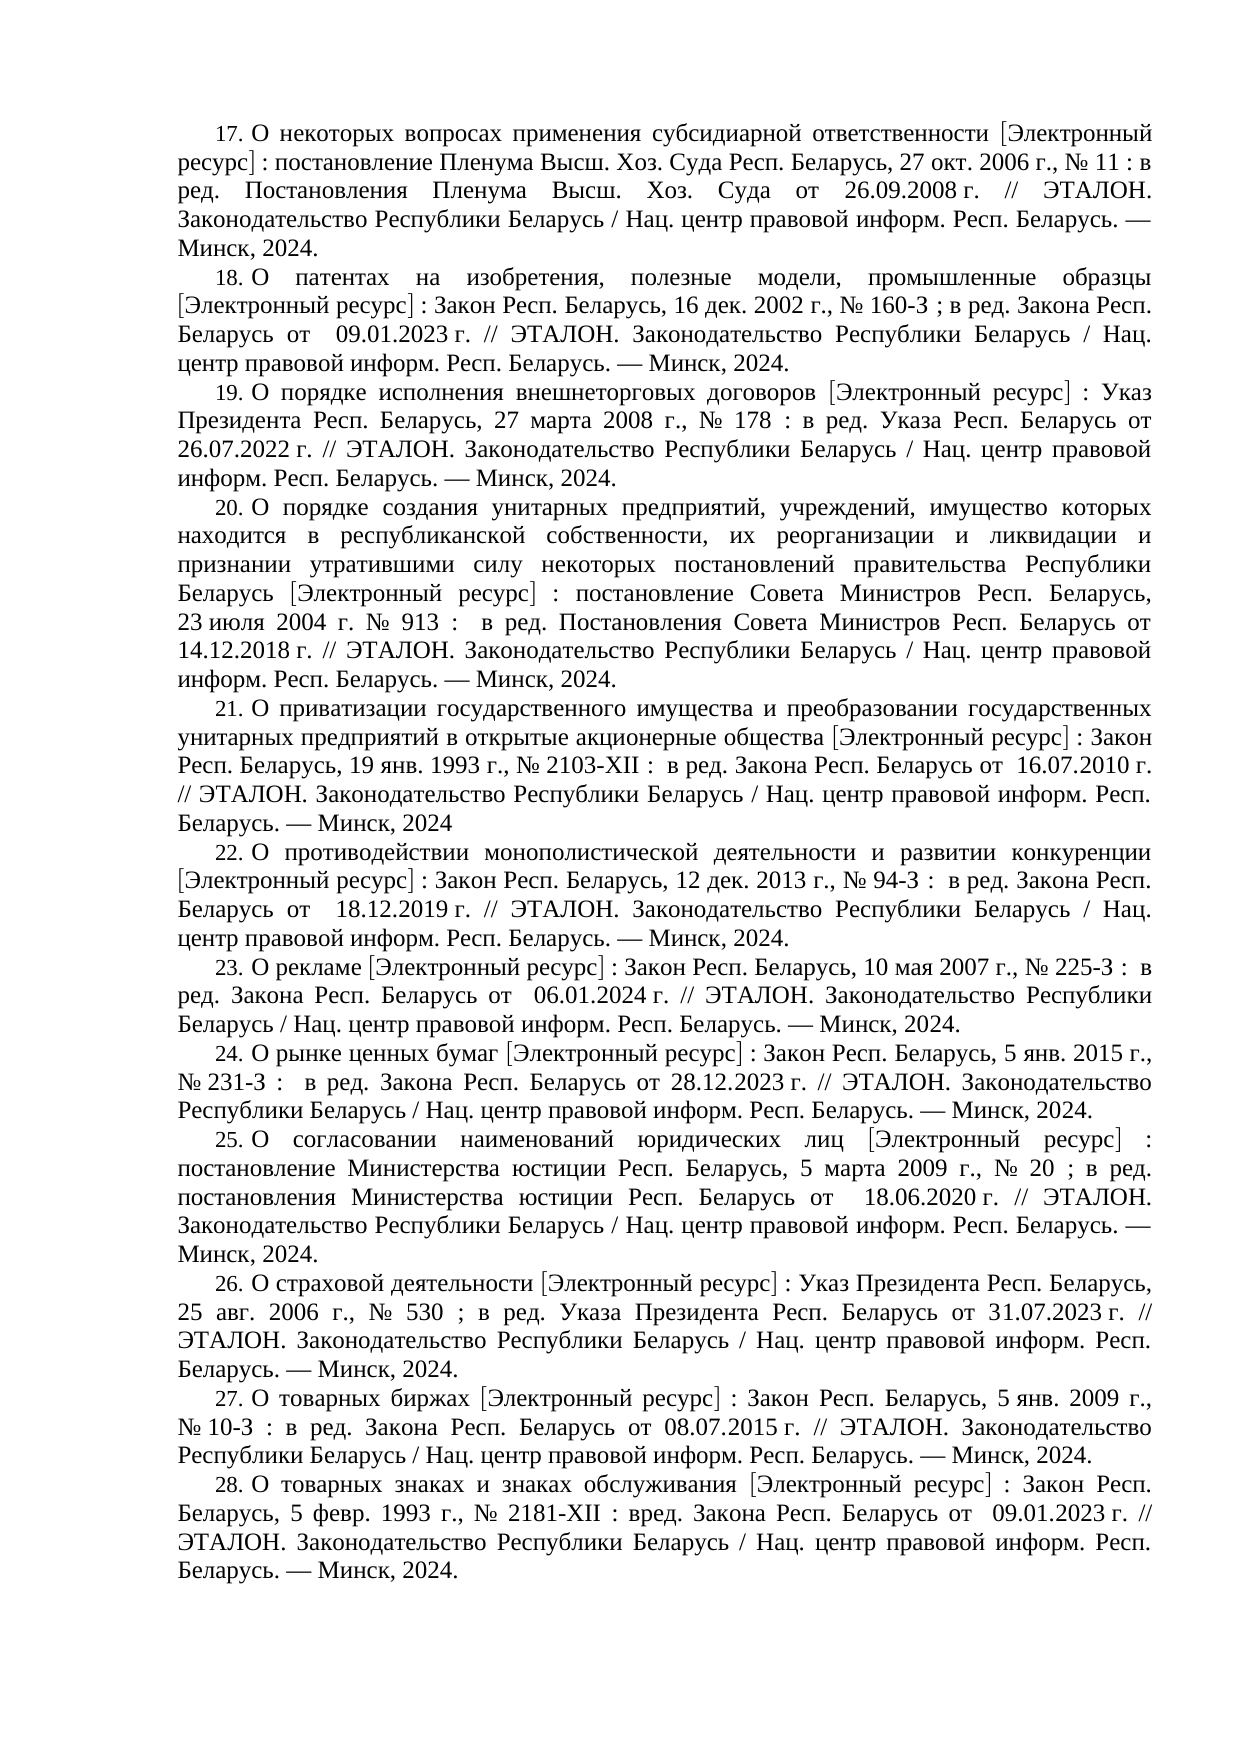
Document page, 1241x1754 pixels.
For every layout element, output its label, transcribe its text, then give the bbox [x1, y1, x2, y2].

list О рекламе Электронный ресурс : Закон Респ. Беларусь, 10 мая ., № 225-З : в ред. Закона Респ. Беларусь от 06.01.2024 г. // ЭТАЛОН. Законодательство Республики Беларусь / Нац. центр правовой информ. Респ. Беларусь. — Минск, 2024. [177, 952, 1152, 1038]
list О порядке создания унитарных предприятий, учреждений, имущество которых находится в республиканской собственности, их реорганизации и ликвидации и признании утратившими силу некоторых постановлений правительства Республики Беларусь Электронный ресурс : постановление Совета Министров Респ. Беларусь, 23 июля . № 913 : в ред. Постановления Совета Министров Респ. Беларусь от 14.12.2018 г. // ЭТАЛОН. Законодательство Республики Беларусь / Нац. центр правовой информ. Респ. Беларусь. — Минск, 2024. [177, 492, 1152, 693]
list О товарных знаках и знаках обслуживания Электронный ресурс : Закон Респ. Беларусь, 5 февр. ., № 2181-XII : вред. Закона Респ. Беларусь от 09.01.2023 г. // ЭТАЛОН. Законодательство Республики Беларусь / Нац. центр правовой информ. Респ. Беларусь. — Минск, 2024. [177, 1469, 1152, 1584]
list О патентах на изобретения, полезные модели, промышленные образцы Электронный ресурс : Закон Респ. Беларусь, 16 дек. ., № 160-З ; в ред. Закона Респ. Беларусь от 09.01.2023 г. // ЭТАЛОН. Законодательство Республики Беларусь / Нац. центр правовой информ. Респ. Беларусь. — Минск, 2024. [177, 262, 1152, 377]
list О некоторых вопросах применения субсидиарной ответственности Электронный ресурс : постановление Пленума Высш. Хоз. Суда Респ. Беларусь, 27 окт. ., № 11 : в ред. Постановления Пленума Высш. Хоз. Суда от 26.09.2008 г. // ЭТАЛОН. Законодательство Республики Беларусь / Нац. центр правовой информ. Респ. Беларусь. — Минск, 2024. [177, 118, 1152, 262]
list О противодействии монополистической деятельности и развитии конкуренции Электронный ресурс : Закон Респ. Беларусь, 12 дек. 2013 г., № 94-З : в ред. Закона Респ. Беларусь от 18.12.2019 г. // ЭТАЛОН. Законодательство Республики Беларусь / Нац. центр правовой информ. Респ. Беларусь. — Минск, 2024. [177, 837, 1152, 952]
list О страховой деятельности Электронный ресурс : Указ Президента Респ. Беларусь, 25 авг. ., № 530 ; в ред. Указа Президента Респ. Беларусь от 31.07.2023 г. // ЭТАЛОН. Законодательство Республики Беларусь / Нац. центр правовой информ. Респ. Беларусь. — Минск, 2024. [177, 1268, 1152, 1383]
list О согласовании наименований юридических лиц Электронный ресурс : постановление Министерства юстиции Респ. Беларусь, 5 марта ., № 20 ; в ред. постановления Министерства юстиции Респ. Беларусь от 18.06.2020 г. // ЭТАЛОН. Законодательство Республики Беларусь / Нац. центр правовой информ. Респ. Беларусь. — Минск, 2024. [177, 1124, 1152, 1268]
list О порядке исполнения внешнеторговых договоров Электронный ресурс : Указ Президента Респ. Беларусь, 27 марта ., № 178 : в ред. Указа Респ. Беларусь от 26.07.2022 г. // ЭТАЛОН. Законодательство Республики Беларусь / Нац. центр правовой информ. Респ. Беларусь. — Минск, 2024. [177, 377, 1152, 492]
list О товарных биржах Электронный ресурс : Закон Респ. Беларусь, 5 янв. 2009 г., № 10-З : в ред. Закона Респ. Беларусь от 08.07.2015 г. // ЭТАЛОН. Законодательство Республики Беларусь / Нац. центр правовой информ. Респ. Беларусь. — Минск, 2024. [177, 1383, 1152, 1469]
list О приватизации государственного имущества и преобразовании государственных унитарных предприятий в открытые акционерные общества Электронный ресурс : Закон Респ. Беларусь, 19 янв. 1993 г., № 2103-XII : в ред. Закона Респ. Беларусь от 16.07.2010 г. // ЭТАЛОН. Законодательство Республики Беларусь / Нац. центр правовой информ. Респ. Беларусь. — Минск, 2024 [177, 722, 1152, 837]
list О рынке ценных бумаг Электронный ресурс : Закон Респ. Беларусь, 5 янв. 2015 г., № 231-З : в ред. Закона Респ. Беларусь от 28.12.2023 г. // ЭТАЛОН. Законодательство Республики Беларусь / Нац. центр правовой информ. Респ. Беларусь. — Минск, 2024. [177, 1038, 1152, 1124]
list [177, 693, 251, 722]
